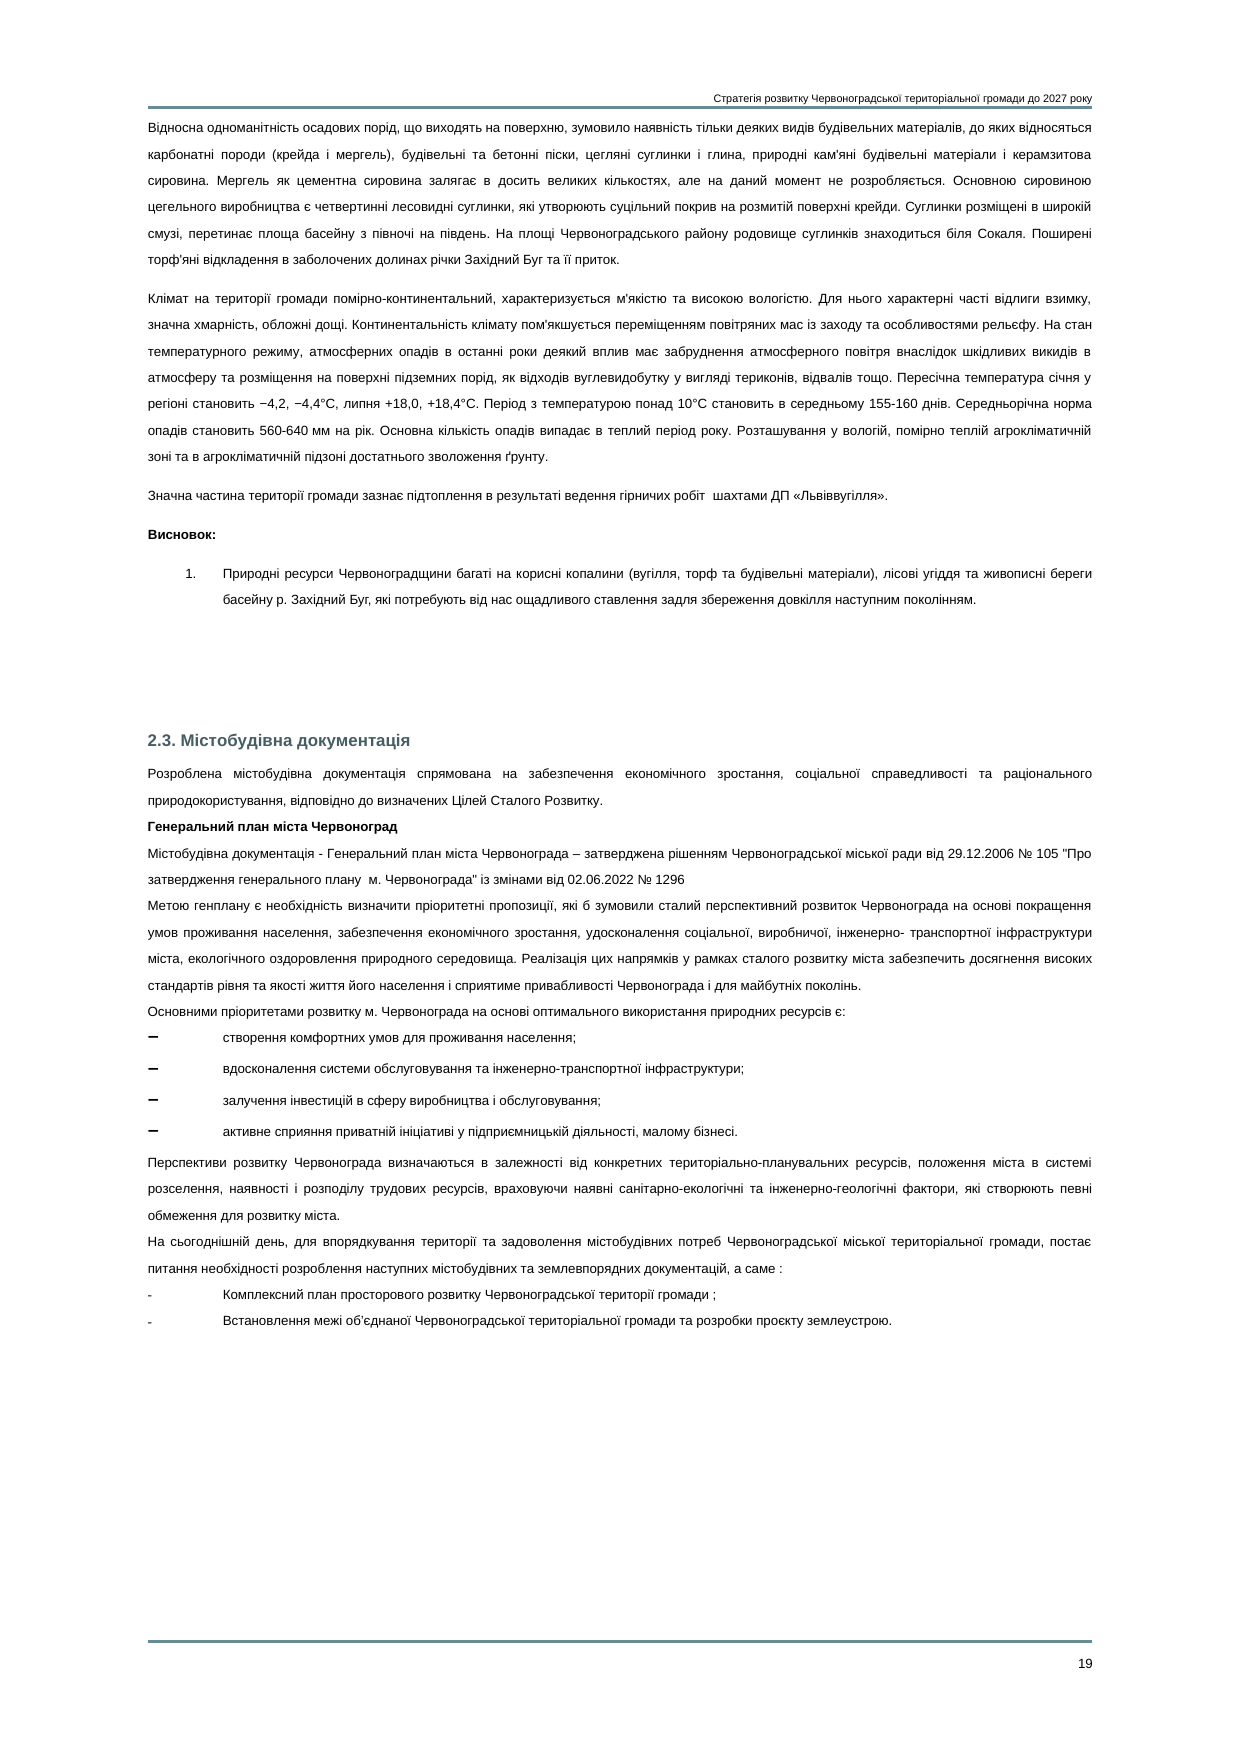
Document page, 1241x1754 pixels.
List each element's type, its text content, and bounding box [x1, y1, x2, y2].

text Розроблена містобудівна документація спрямована на забезпечення економічного зростання, соціальної справедливості та раціонального природокористування, відповідно до визначених Цілей Сталого Розвитку. [147, 756, 1092, 808]
text Висновок: [148, 516, 1092, 542]
list залучення інвестицій в сферу виробництва і обслуговування; [147, 1082, 1092, 1113]
text Генеральний план міста Червоноград [147, 808, 1092, 835]
text На сьогоднішній день, для впорядкування території та задоволення містобудівних потреб Червоноградської міської територіальної громади, постає питання необхідності розроблення наступних містобудівних та землевпорядних документацій, а саме : [147, 1223, 1092, 1276]
list створення комфортних умов для проживання населення; [147, 1019, 1092, 1051]
list вдосконалення системи обслуговування та інженерно-транспортної інфраструктури; [147, 1051, 1092, 1082]
list Комплексний план просторового розвитку Червоноградської території громади ; [147, 1276, 1092, 1302]
text Містобудівна документація - Генеральний план міста Червонограда – затверджена рішенням Червоноградської міської ради від 29.12.2006 № 105 "Про затвердження генерального плану м. Червонограда" із змінами від 02.06.2022 № 1296 [147, 835, 1092, 887]
list Встановлення межі об’єднаної Червоноградської територіальної громади та розробки проєкту землеустрою. [147, 1302, 1092, 1329]
text Перспективи розвитку Червонограда визначаються в залежності від конкретних територіально-планувальних ресурсів, положення міста в системі розселення, наявності і розподілу трудових ресурсів, враховуючи наявні санітарно-екологічні та інженерно-геологічні фактори, які створюють певні обмеження для розвитку міста. [147, 1144, 1092, 1223]
text Відносна одноманітність осадових порід, що виходять на поверхню, зумовило наявність тільки деяких видів будівельних матеріалів, до яких відносяться карбонатні породи (крейда і мергель), будівельні та бетонні піски, цегляні суглинки і глина, природні кам'яні будівельні матеріали і керамзитова сировина. Мергель як цементна сировина залягає в досить великих кількостях, але на даний момент не розробляється. Основною сировиною цегельного виробництва є четвертинні лесовидні суглинки, які утворюють суцільний покрив на розмитій поверхні крейди. Суглинки розміщені в широкій смузі, перетинає площа басейну з півночі на південь. На площі Червоноградського району родовище суглинків знаходиться біля Сокаля. Поширені торф'яні відкладення в заболочених долинах річки Західний Буг та її приток. [148, 109, 1092, 268]
text Основними пріоритетами розвитку м. Червонограда на основі оптимального використання природних ресурсів є: [147, 993, 1092, 1019]
subtitle 2.3. Містобудівна документація [147, 716, 1092, 749]
text Значна частина території громади зазнає підтоплення в результаті ведення гірничих робіт шахтами ДП «Львіввугілля». [148, 477, 1092, 503]
text Метою генплану є необхідність визначити пріоритетні пропозиції, які б зумовили сталий перспективний розвиток Червонограда на основі покращення умов проживання населення, забезпечення економічного зростання, удосконалення соціальної, виробничої, інженерно- транспортної інфраструктури міста, екологічного оздоровлення природного середовища. Реалізація цих напрямків у рамках сталого розвитку міста забезпечить досягнення високих стандартів рівня та якості життя його населення і сприятиме привабливості Червонограда і для майбутніх поколінь. [147, 887, 1092, 993]
list Природні ресурси Червоноградщини багаті на корисні копалини (вугілля, торф та будівельні матеріали), лісові угіддя та живописні береги басейну р. Західний Буг, які потребують від нас ощадливого ставлення задля збереження довкілля наступним поколінням. [185, 555, 1092, 607]
list активне сприяння приватній ініціативі у підприємницькій діяльності, малому бізнесі. [147, 1113, 1092, 1144]
